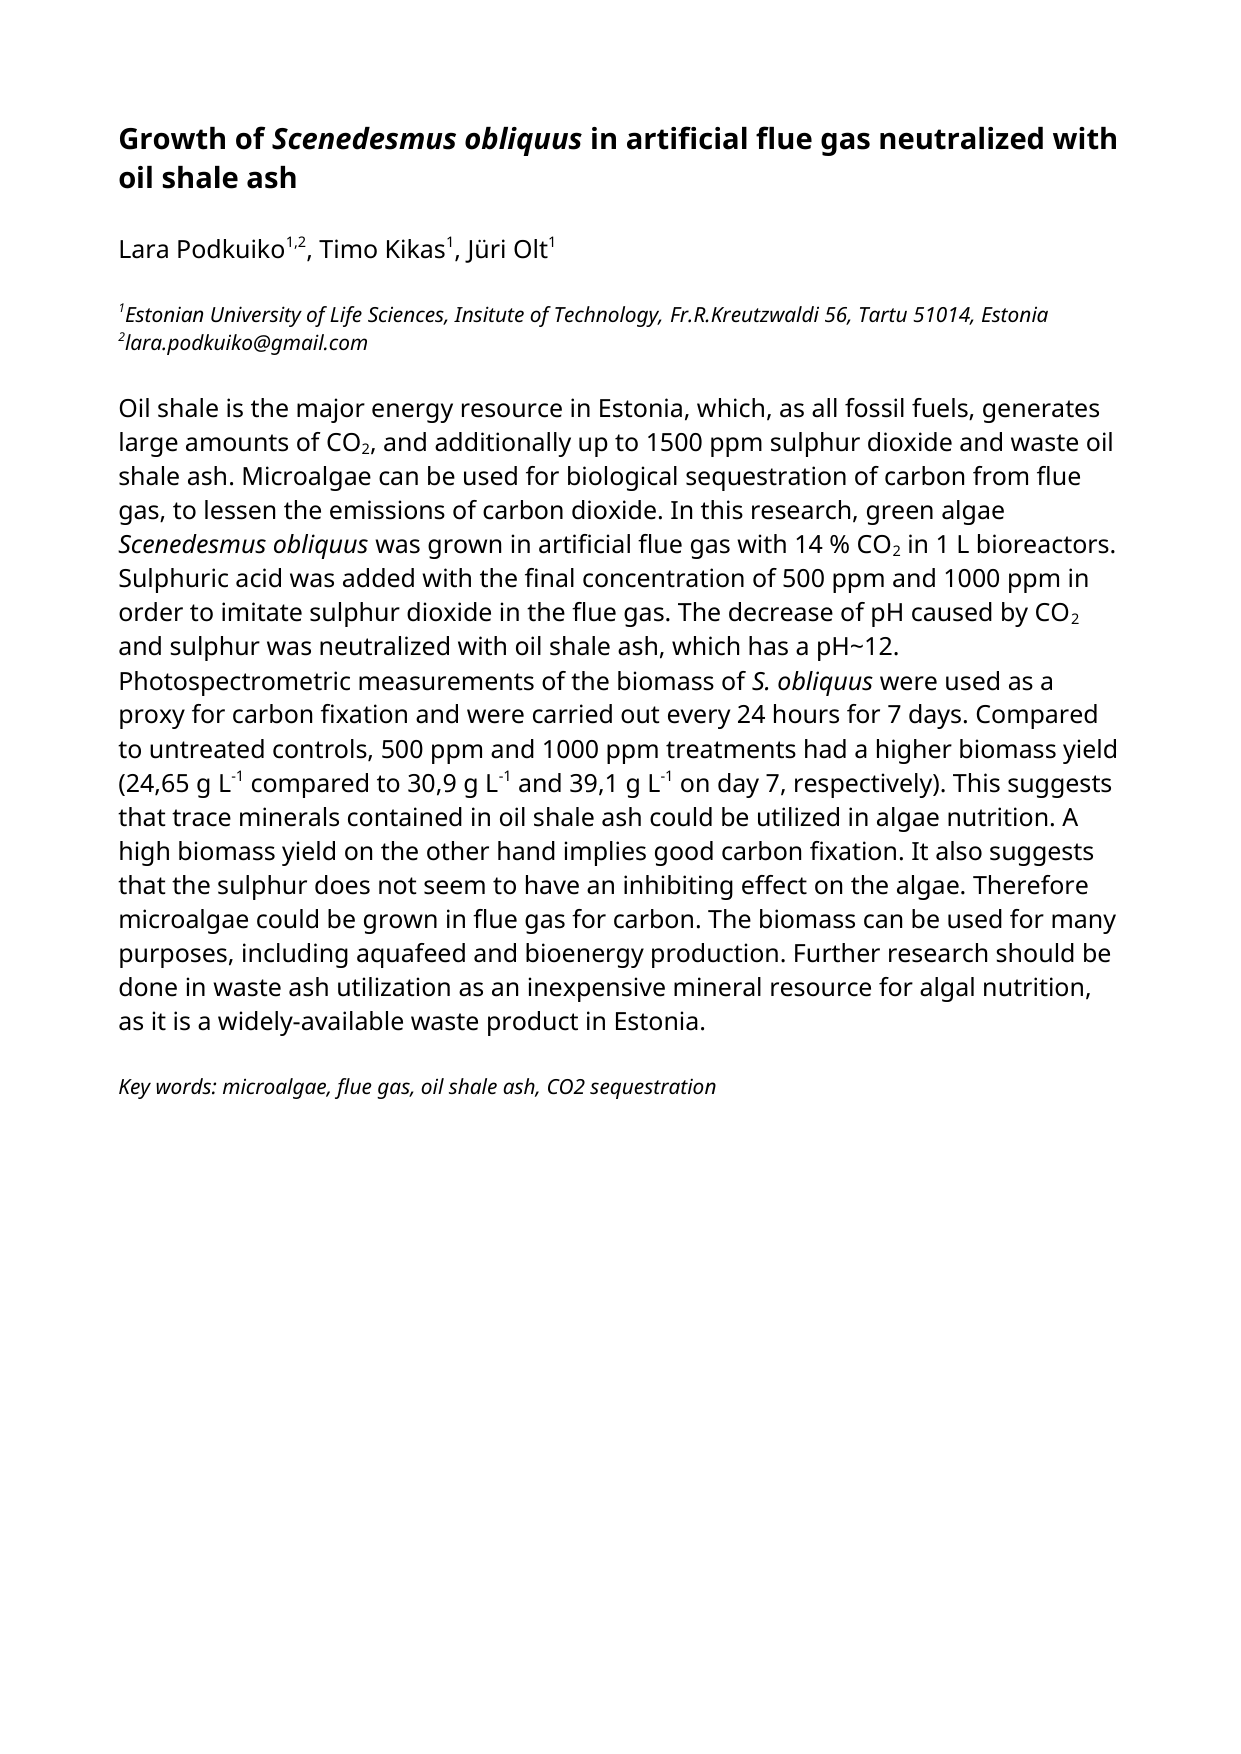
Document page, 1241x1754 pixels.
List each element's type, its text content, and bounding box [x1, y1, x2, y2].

text Growth of Scenedesmus obliquus in artificial flue gas neutralized with oil shale ash [118, 118, 1122, 197]
text 2lara.podkuiko@gmail.com [118, 328, 1122, 357]
text 1Estonian University of Life Sciences, Insitute of Technology, Fr.R.Kreutzwaldi 56, Tartu 51014, Estonia [118, 300, 1122, 328]
text Lara Podkuiko1,2, Timo Kikas1, Jüri Olt1 [118, 232, 1122, 266]
text Key words: microalgae, flue gas, oil shale ash, CO2 sequestration [118, 1072, 1122, 1100]
text Oil shale is the major energy resource in Estonia, which, as all fossil fuels, generates large amounts of CO2, and additionally up to 1500 ppm sulphur dioxide and waste oil shale ash. Microalgae can be used for biological sequestration of carbon from flue gas, to lessen the emissions of carbon dioxide. In this research, green algae Scenedesmus obliquus was grown in artificial flue gas with 14 % CO2 in 1 L bioreactors. Sulphuric acid was added with the final concentration of 500 ppm and 1000 ppm in order to imitate sulphur dioxide in the flue gas. The decrease of pH caused by CO2 and sulphur was neutralized with oil shale ash, which has a pH~12. Photospectrometric measurements of the biomass of S. obliquus were used as a proxy for carbon fixation and were carried out every 24 hours for 7 days. Compared to untreated controls, 500 ppm and 1000 ppm treatments had a higher biomass yield (24,65 g L-1 compared to 30,9 g L-1 and 39,1 g L-1 on day 7, respectively). This suggests that trace minerals contained in oil shale ash could be utilized in algae nutrition. A high biomass yield on the other hand implies good carbon fixation. It also suggests that the sulphur does not seem to have an inhibiting effect on the algae. Therefore microalgae could be grown in flue gas for carbon. The biomass can be used for many purposes, including aquafeed and bioenergy production. Further research should be done in waste ash utilization as an inexpensive mineral resource for algal nutrition, as it is a widely-available waste product in Estonia. [118, 391, 1122, 1038]
